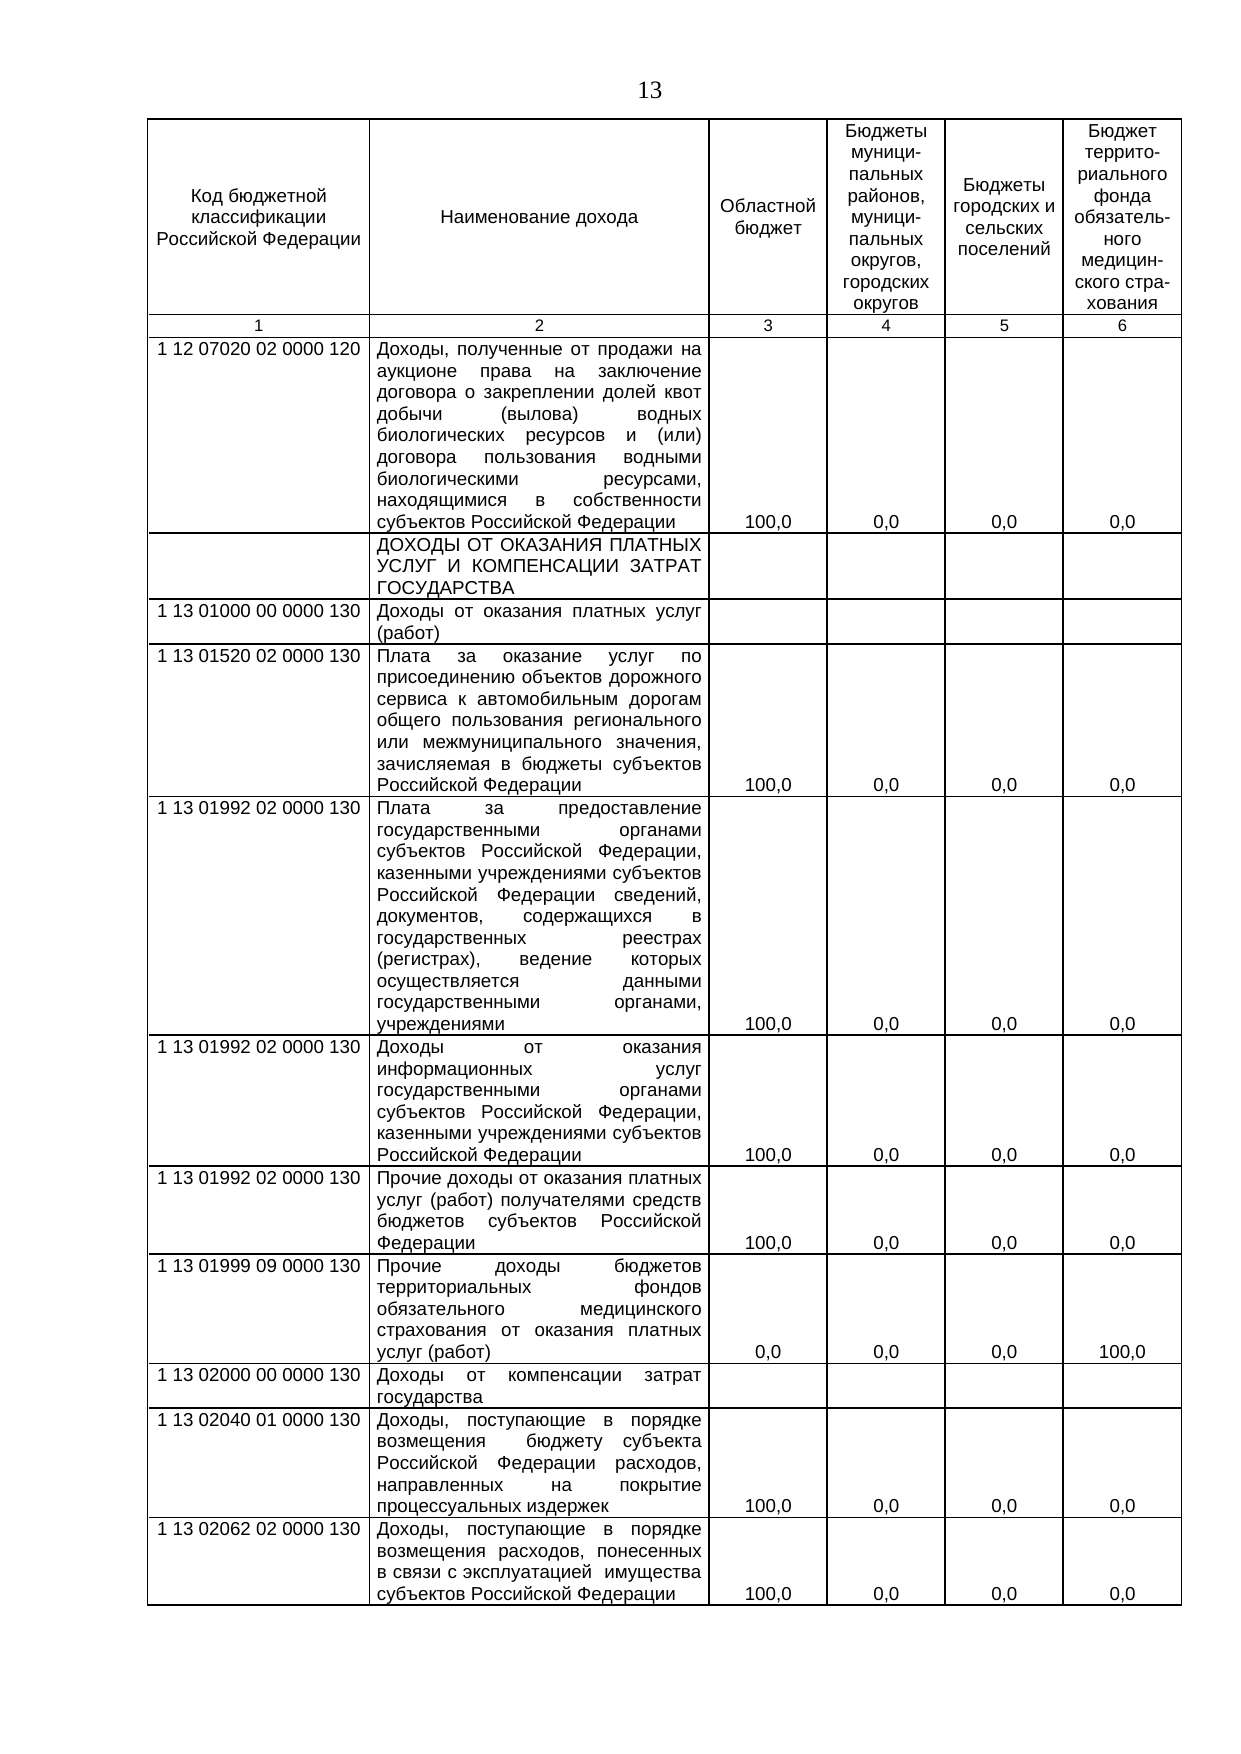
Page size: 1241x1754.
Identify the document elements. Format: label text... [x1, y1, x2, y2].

table_cell 1 13 02062 02 0000 130 [148, 1518, 369, 1604]
table_cell [710, 600, 826, 643]
table_cell 0,0 [946, 1167, 1062, 1253]
table_header Бюджет террито-риального фонда обязатель-ного медицин-ского стра-хования [1064, 120, 1181, 314]
table_cell 0,0 [1064, 797, 1181, 1034]
table_cell 1 13 02000 00 0000 130 [148, 1364, 369, 1407]
table_cell [828, 534, 944, 598]
table_cell 4 [828, 315, 944, 336]
table_cell 0,0 [1064, 645, 1181, 796]
table_cell [828, 600, 944, 643]
table_cell Доходы, поступающие в порядке возмещения бюджету субъекта Российской Федерации расходов, направленных на покрытие процессуальных издержек [370, 1409, 708, 1516]
table_cell 1 13 01992 02 0000 130 [148, 797, 369, 1034]
table_cell 0,0 [946, 1409, 1062, 1516]
table_cell [710, 1364, 826, 1407]
table_cell Прочие доходы бюджетов территориальных фондов обязательного медицинского страхования от оказания платных услуг (работ) [370, 1255, 708, 1362]
table_cell 100,0 [710, 1409, 826, 1516]
table_cell [1064, 1364, 1181, 1407]
table_cell 0,0 [828, 1036, 944, 1165]
table_cell 0,0 [946, 1036, 1062, 1165]
table_cell 100,0 [710, 1518, 826, 1604]
table_cell 1 13 01520 02 0000 130 [148, 644, 369, 796]
table_cell Доходы, поступающие в порядке возмещения расходов, понесенных в связи с эксплуатацией имущества субъектов Российской Федерации [370, 1518, 708, 1604]
table_cell [148, 533, 369, 598]
table_cell 3 [710, 315, 826, 336]
table_cell 0,0 [710, 1255, 826, 1362]
table_cell 1 13 01992 02 0000 130 [148, 1166, 369, 1253]
table_cell 100,0 [710, 645, 826, 796]
table_cell 0,0 [1064, 1409, 1181, 1516]
table_cell 0,0 [946, 645, 1062, 796]
table_cell 1 13 01992 02 0000 130 [148, 1035, 369, 1165]
table_cell 0,0 [828, 1255, 944, 1362]
table_cell ДОХОДЫ ОТ ОКАЗАНИЯ ПЛАТНЫХ УСЛУГ И КОМПЕНСАЦИИ ЗАТРАТ ГОСУДАРСТВА [370, 534, 708, 598]
table_cell 100,0 [710, 797, 826, 1034]
table_cell 0,0 [946, 1518, 1062, 1604]
table_cell 1 12 07020 02 0000 120 [148, 338, 369, 532]
table_cell Доходы от оказания информационных услуг государственными органами субъектов Российской Федерации, казенными учреждениями субъектов Российской Федерации [370, 1036, 708, 1165]
table_cell 1 [148, 315, 369, 336]
table_cell [710, 534, 826, 598]
table_cell 1 13 02040 01 0000 130 [148, 1408, 369, 1516]
table_cell 5 [946, 315, 1062, 336]
table_cell 0,0 [828, 1167, 944, 1253]
table_cell 100,0 [710, 1167, 826, 1253]
table_cell 0,0 [828, 645, 944, 796]
table_cell 0,0 [946, 1255, 1062, 1362]
table_cell [946, 600, 1062, 643]
table_header Областной бюджет [710, 120, 826, 314]
table_cell 0,0 [828, 1409, 944, 1516]
table_cell Прочие доходы от оказания платных услуг (работ) получателями средств бюджетов субъектов Российской Федерации [370, 1167, 708, 1253]
table_cell 1 13 01999 09 0000 130 [148, 1254, 369, 1362]
table_cell 1 13 01000 00 0000 130 [148, 599, 369, 643]
table_cell Доходы, полученные от продажи на аукционе права на заключение договора о закреплении долей квот добычи (вылова) водных биологических ресурсов и (или) договора пользования водными биологическими ресурсами, находящимися в собственности субъектов Российской Федерации [370, 338, 708, 532]
table_header Бюджеты городских и сельских поселений [946, 120, 1062, 314]
table_cell 0,0 [1064, 338, 1181, 532]
table_cell [946, 534, 1062, 598]
table_cell 0,0 [828, 1518, 944, 1604]
table_cell 100,0 [1064, 1255, 1181, 1362]
table_cell [1064, 534, 1181, 598]
table_cell Плата за оказание услуг по присоединению объектов дорожного сервиса к автомобильным дорогам общего пользования регионального или межмуниципального значения, зачисляемая в бюджеты субъектов Российской Федерации [370, 645, 708, 796]
table_cell Доходы от компенсации затрат государства [370, 1364, 708, 1407]
table_cell Плата за предоставление государственными органами субъектов Российской Федерации, казенными учреждениями субъектов Российской Федерации сведений, документов, содержащихся в государственных реестрах (регистрах), ведение которых осуществляется данными государственными органами, учреждениями [370, 797, 708, 1034]
table_cell 0,0 [946, 338, 1062, 532]
table_cell Доходы от оказания платных услуг (работ) [370, 600, 708, 643]
table_cell 0,0 [1064, 1167, 1181, 1253]
table_cell [946, 1364, 1062, 1407]
table_cell 0,0 [828, 797, 944, 1034]
table_header Наименование дохода [370, 120, 708, 314]
table_cell 100,0 [710, 338, 826, 532]
table_cell 0,0 [946, 797, 1062, 1034]
table_cell 0,0 [1064, 1518, 1181, 1604]
table_cell [828, 1364, 944, 1407]
table_cell [1064, 600, 1181, 643]
table_header Бюджеты муници-пальных районов, муници-пальных округов, городских округов [828, 120, 944, 314]
table_cell 100,0 [710, 1036, 826, 1165]
table_header Код бюджетной классификации Российской Федерации [148, 120, 369, 314]
table_cell 6 [1064, 315, 1181, 336]
table_cell 0,0 [828, 338, 944, 532]
table_cell 0,0 [1064, 1036, 1181, 1165]
table_cell 2 [370, 315, 708, 336]
